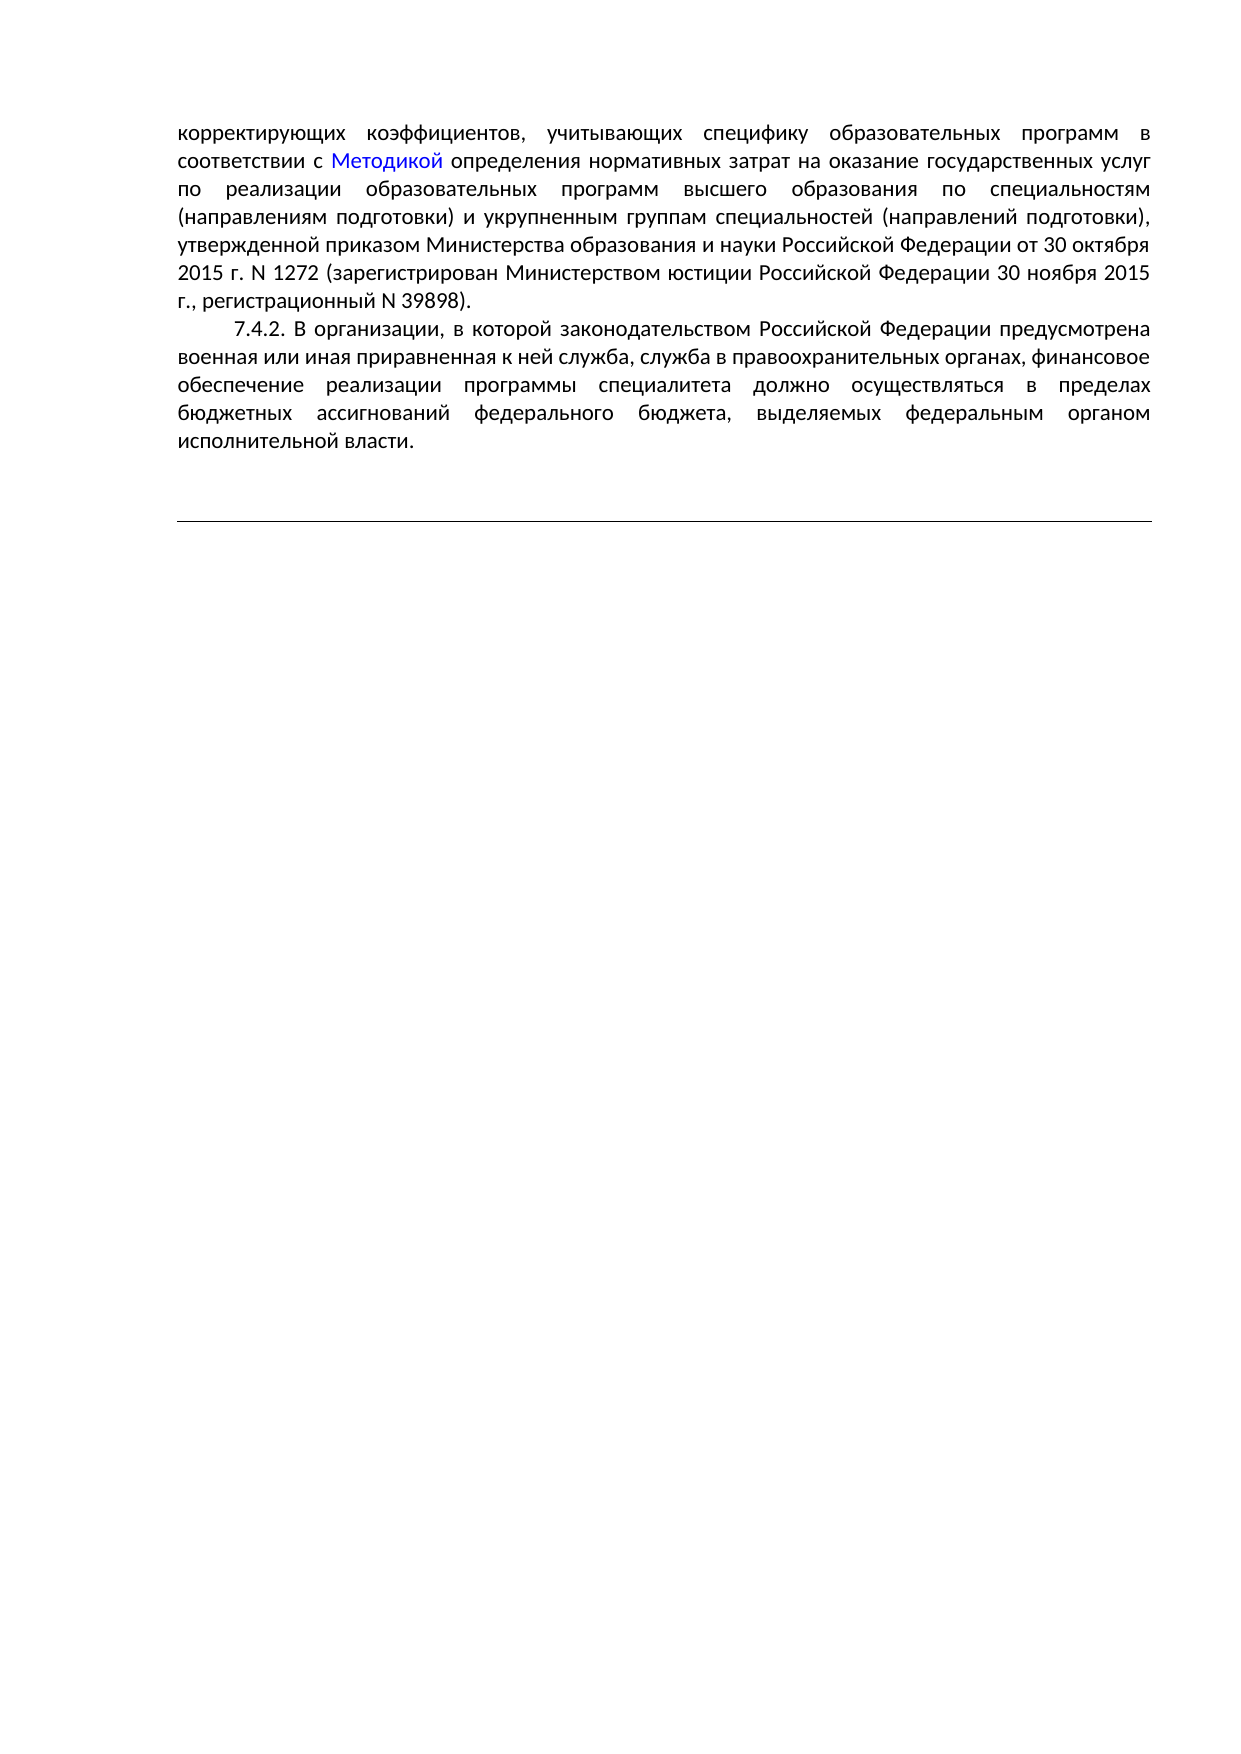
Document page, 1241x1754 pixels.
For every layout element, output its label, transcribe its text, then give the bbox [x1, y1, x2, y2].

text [177, 118, 1152, 314]
text 7.4.2. В организации, в которой законодательством Российской Федерации предусмотрена военная или иная приравненная к ней служба, служба в правоохранительных органах, финансовое обеспечение реализации программы специалитета должно осуществляться в пределах бюджетных ассигнований федерального бюджета, выделяемых федеральным органом исполнительной власти. [177, 314, 1152, 454]
